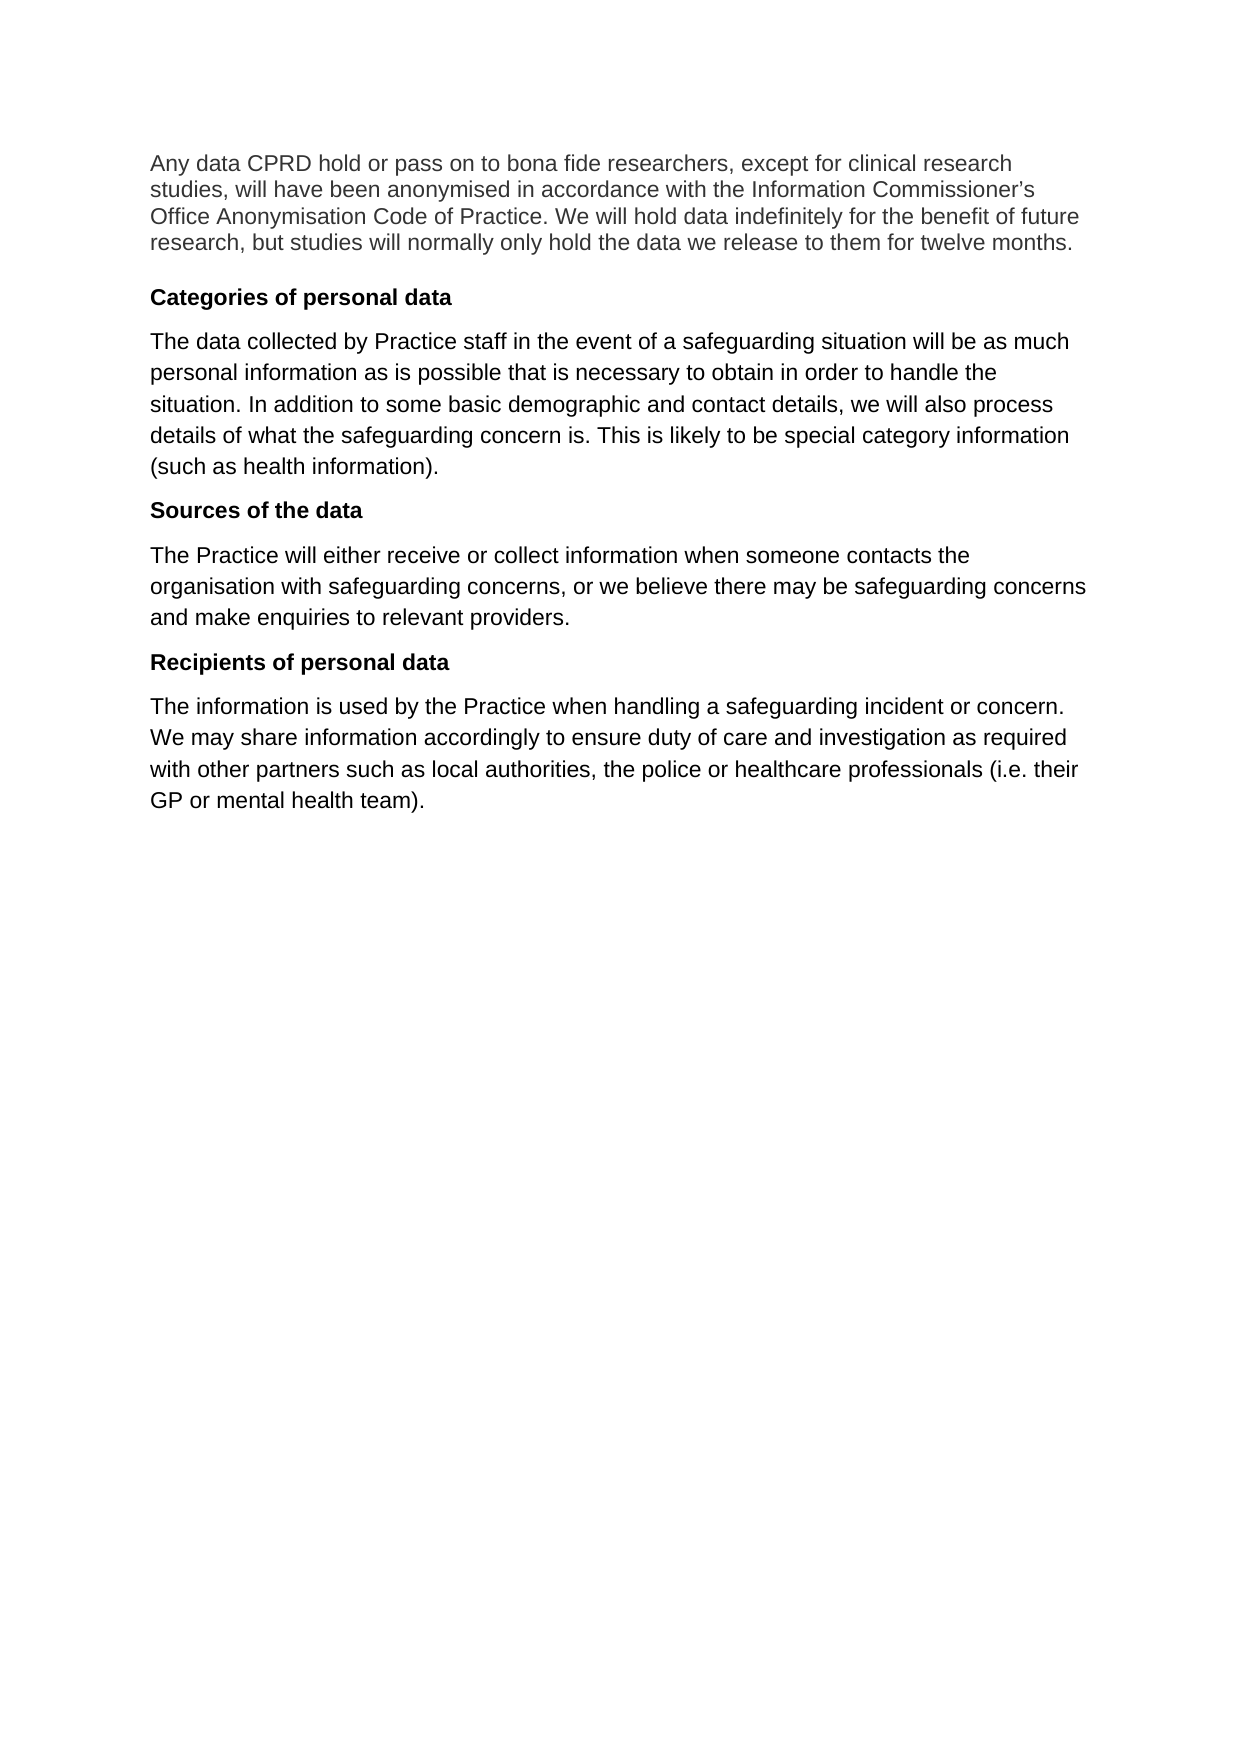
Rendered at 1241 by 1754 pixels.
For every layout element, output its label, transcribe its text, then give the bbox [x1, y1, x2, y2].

text Any data CPRD hold or pass on to bona fide researchers, except for clinical research studies, will have been anonymised in accordance with the Information Commissioner’s Office Anonymisation Code of Practice. We will hold data indefinitely for the benefit of future research, but studies will normally only hold the data we release to them for twelve months. [150, 150, 1090, 255]
text Recipients of personal data [150, 644, 1090, 675]
text The information is used by the Practice when handling a safeguarding incident or concern. We may share information accordingly to ensure duty of care and investigation as required with other partners such as local authorities, the police or healthcare professionals (i.e. their GP or mental health team). [150, 688, 1090, 813]
text The Practice will either receive or collect information when someone contacts the organisation with safeguarding concerns, or we believe there may be safeguarding concerns and make enquiries to relevant providers. [150, 537, 1090, 631]
text The data collected by Practice staff in the event of a safeguarding situation will be as much personal information as is possible that is necessary to obtain in order to handle the situation. In addition to some basic demographic and contact details, we will also process details of what the safeguarding concern is. This is likely to be special category information (such as health information). [150, 323, 1090, 479]
text Sources of the data [150, 493, 1090, 524]
text Categories of personal data [150, 279, 1090, 310]
